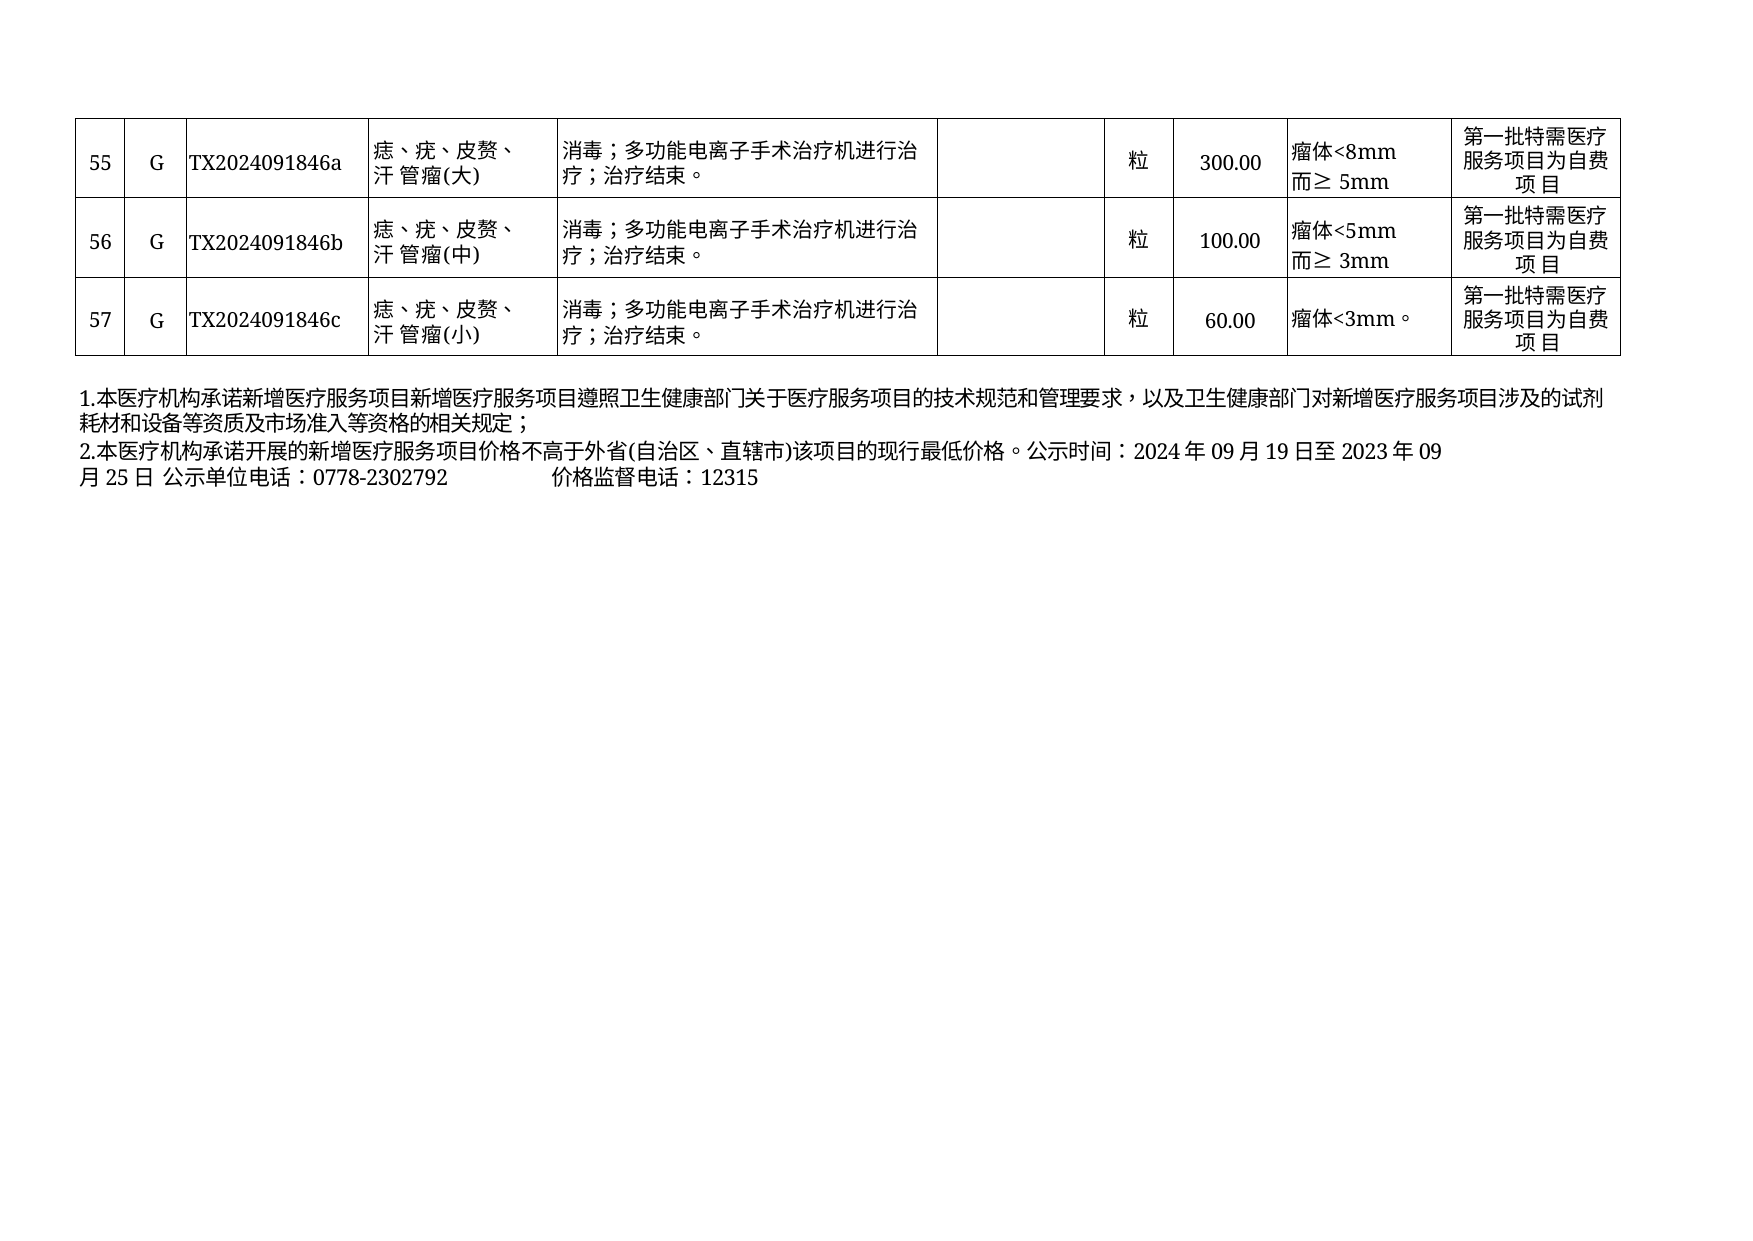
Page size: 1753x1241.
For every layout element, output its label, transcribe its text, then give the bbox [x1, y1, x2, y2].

table_header TX2024091846a [187, 119, 368, 197]
text 2.本医疗机构承诺开展的新增医疗服务项目价格不高于外省(自治区、直辖市)该项目的现行最低价格。公示时间：2024年09月19日至2023年09月25日 公示单位电话：0778-2302792 价格监督电话：12315 [79, 438, 1456, 491]
table_header 55 [76, 119, 124, 197]
table_header 300.00 [1174, 119, 1287, 197]
table_cell G [125, 198, 186, 277]
text 1.本医疗机构承诺新增医疗服务项目新增医疗服务项目遵照卫生健康部门关于医疗服务项目的技术规范和管理要求，以及卫生健康部门对新增医疗服务项目涉及的试剂 耗材和设备等资质及市场准入等资格的相关规定； [79, 385, 1606, 438]
table_cell 痣、疣、皮赘、汗 管瘤(中) [369, 198, 557, 277]
table_cell [938, 278, 1104, 355]
table_cell 粒 [1105, 278, 1173, 355]
table_cell [938, 198, 1104, 277]
table_cell TX2024091846b [187, 198, 368, 277]
table_header 粒 [1105, 119, 1173, 197]
table_cell 瘤体<5mm而≥ 3mm [1288, 198, 1451, 277]
table_cell 第一批特需医疗 服务项目为自费 项 目 [1452, 278, 1620, 355]
table_header 第一批特需医疗 服务项目为自费 项 目 [1452, 119, 1620, 197]
table_cell 粒 [1105, 198, 1173, 277]
table_cell 60.00 [1174, 278, 1287, 355]
table_cell 痣、疣、皮赘、汗 管瘤(小) [369, 278, 557, 355]
table_cell 100.00 [1174, 198, 1287, 277]
table_header G [125, 119, 186, 197]
table_header 瘤体<8mm而≥ 5mm [1288, 119, 1451, 197]
table_header [938, 119, 1104, 197]
table_cell 瘤体<3mm。 [1288, 278, 1451, 355]
table_cell G [125, 278, 186, 355]
table_cell TX2024091846c [187, 278, 368, 355]
table_header 痣、疣、皮赘、汗 管瘤(大) [369, 119, 557, 197]
table_cell 57 [76, 278, 124, 355]
table_cell 第一批特需医疗 服务项目为自费 项 目 [1452, 198, 1620, 277]
table_cell 56 [76, 198, 124, 277]
table_cell 消毒；多功能电离子手术治疗机进行治 疗；治疗结束。 [558, 198, 937, 277]
table_cell 消毒；多功能电离子手术治疗机进行治 疗；治疗结束。 [558, 278, 937, 355]
table_header 消毒；多功能电离子手术治疗机进行治 疗；治疗结束。 [558, 119, 937, 197]
